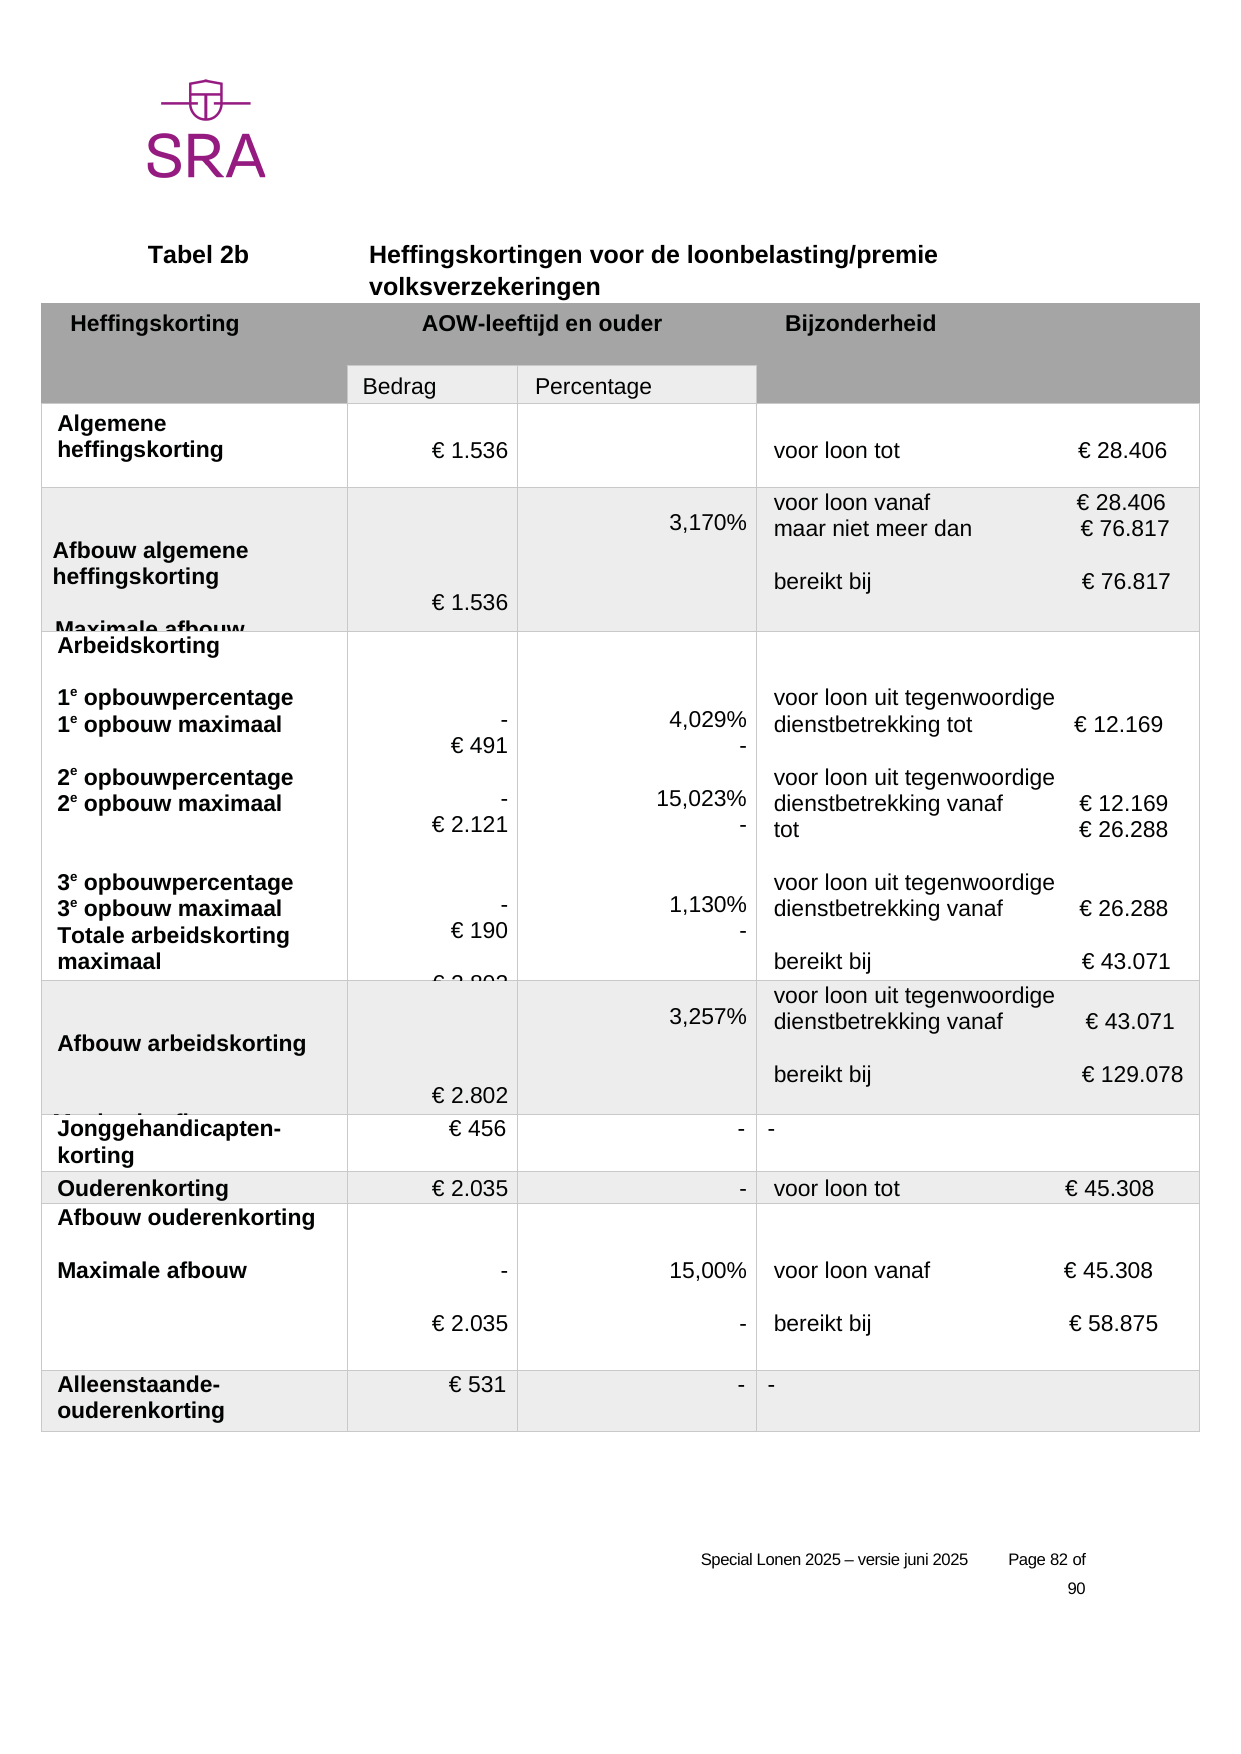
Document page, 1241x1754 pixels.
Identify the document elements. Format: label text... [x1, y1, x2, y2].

table_cell Arbeidskorting 1e opbouwpercentage 1e opbouw maximaal 2e opbouwpercentage 2e opbouw maximaal 3e opbouwpercentage 3e opbouw maximaal Totale arbeidskorting maximaal [42, 632, 347, 980]
table_cell € 1.536 [348, 488, 517, 631]
table_cell Alleenstaande-ouderenkorting [42, 1371, 347, 1431]
table_cell - € 2.035 [348, 1204, 517, 1370]
table_cell € 2.802 [348, 981, 517, 1114]
table_cell € 1.536 [348, 404, 517, 487]
table_cell voor loon tot € 28.406 [757, 404, 1199, 487]
table_cell Afbouw algemene heffingskorting Maximale afbouw [42, 488, 347, 631]
table_cell voor loon vanaf € 45.308 bereikt bij € 58.875 [757, 1204, 1199, 1370]
table_header AOW-leeftijd en ouder [348, 304, 756, 365]
table_cell Bedrag [348, 366, 517, 403]
table_cell € 531 [348, 1371, 517, 1431]
table_cell 3,257% [518, 981, 756, 1114]
table_cell - [518, 1172, 756, 1203]
table_cell 4,029% - 15,023% - 1,130% - - [518, 632, 756, 980]
table_cell - [757, 1115, 1199, 1171]
table_cell voor loon uit tegenwoordige dienstbetrekking tot € 12.169 voor loon uit tegenwoordige dienstbetrekking vanaf € 12.169 tot € 26.288 voor loon uit tegenwoordige dienstbetrekking vanaf € 26.288 bereikt bij € 43.071 [757, 632, 1199, 980]
table_cell € 2.035 [348, 1172, 517, 1203]
table_cell - [518, 1115, 756, 1171]
table_cell voor loon tot € 45.308 [757, 1172, 1199, 1203]
table_cell - € 491 - € 2.121 - € 190 € 2.802 [348, 632, 517, 980]
table_header Heffingskorting [42, 304, 347, 403]
table_cell Afbouw arbeidskorting Maximale afbouw [42, 981, 347, 1114]
table_cell voor loon vanaf € 28.406 maar niet meer dan € 76.817 bereikt bij € 76.817 [757, 488, 1199, 631]
table_cell - [518, 1371, 756, 1431]
table_cell € 456 [348, 1115, 517, 1171]
table_cell Algemene heffingskorting [42, 404, 347, 487]
table_cell voor loon uit tegenwoordige dienstbetrekking vanaf € 43.071 bereikt bij € 129.078 [757, 981, 1199, 1114]
table_cell Percentage [518, 366, 756, 403]
table_cell [518, 404, 756, 487]
table_header Bijzonderheid [757, 304, 1199, 403]
table_cell 3,170% [518, 488, 756, 631]
picture [147, 79, 266, 178]
table_cell Afbouw ouderenkorting Maximale afbouw [42, 1204, 347, 1370]
table_cell - [757, 1371, 1199, 1431]
table_cell Ouderenkorting [42, 1172, 347, 1203]
text Tabel 2b Heffingskortingen voor de loonbelasting/premie volksverzekeringen [148, 241, 1093, 300]
table_cell 15,00% - [518, 1204, 756, 1370]
table_cell Jonggehandicapten-korting [42, 1115, 347, 1171]
